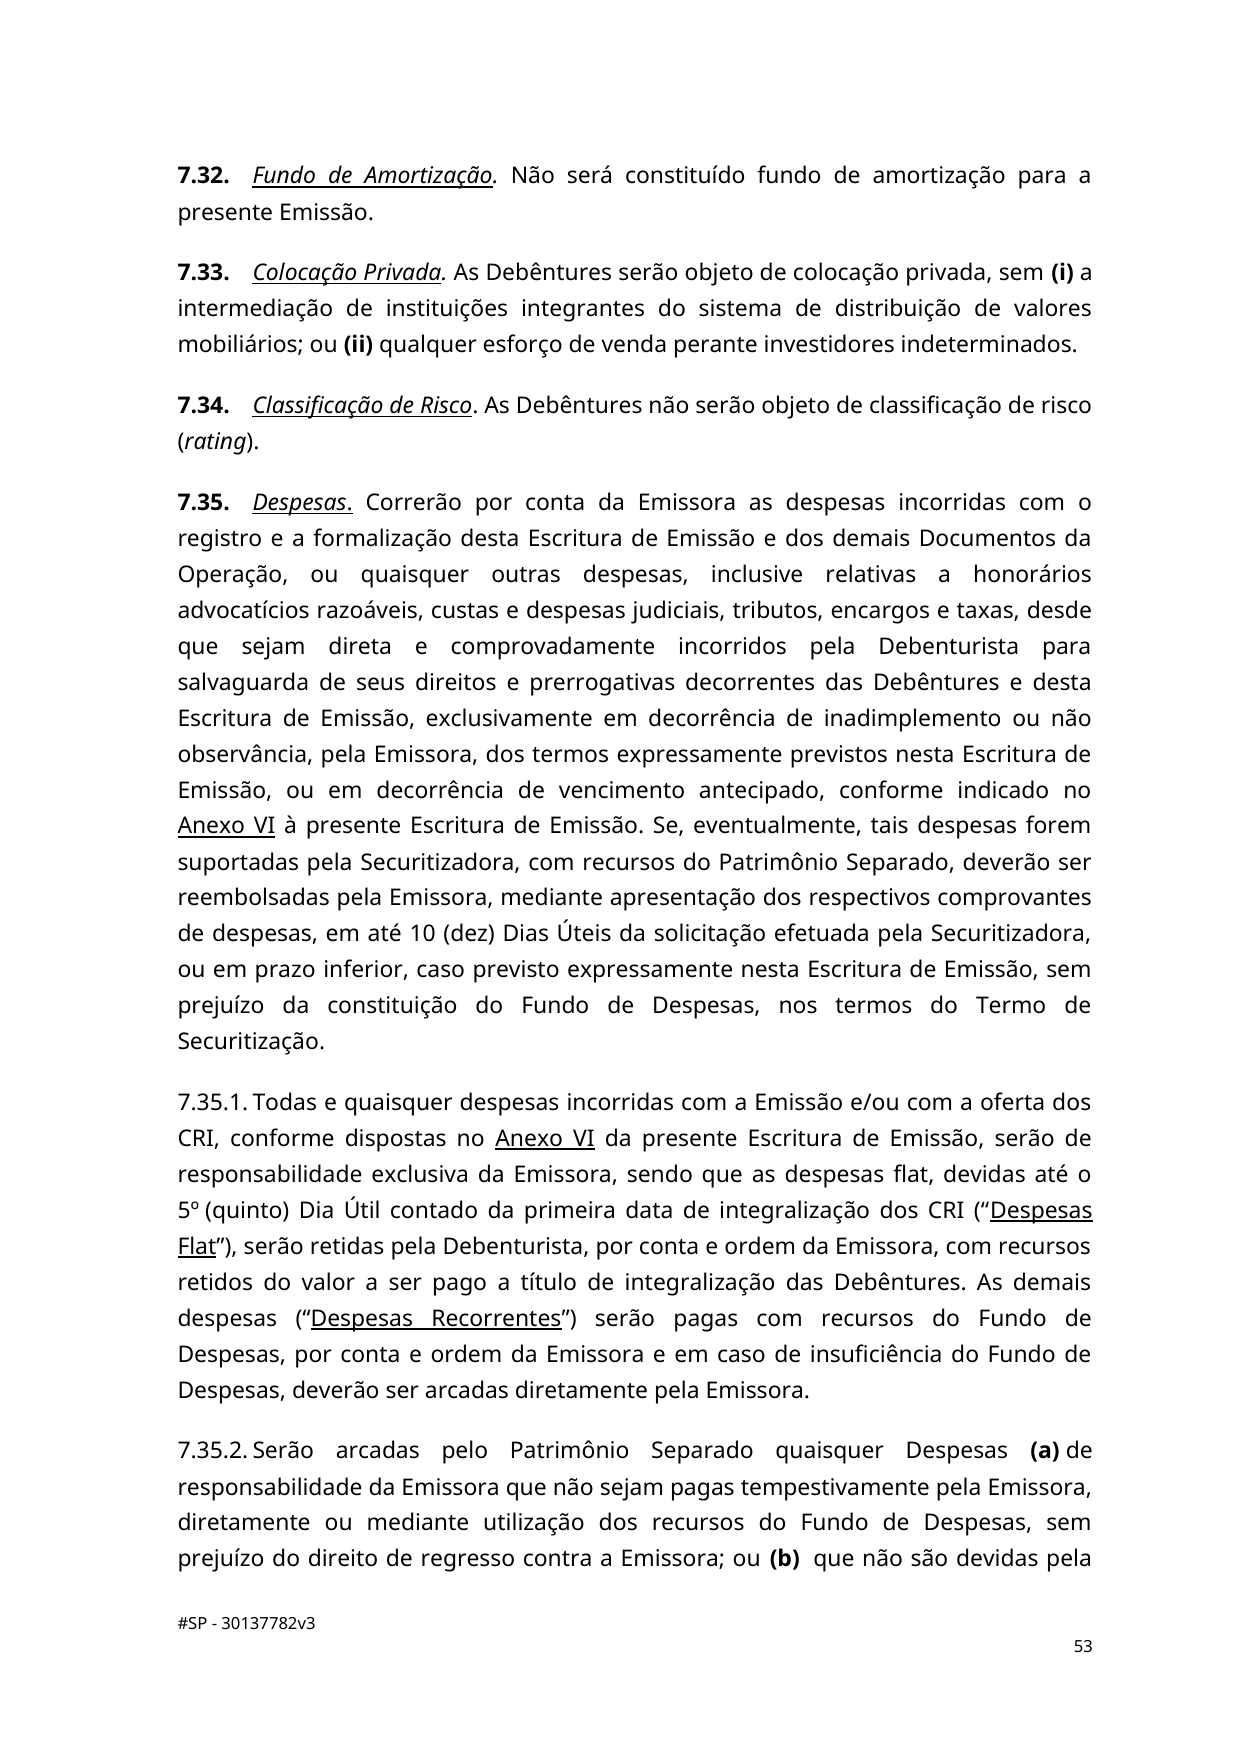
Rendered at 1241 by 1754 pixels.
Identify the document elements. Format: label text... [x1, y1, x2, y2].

subtitle Despesas. Correrão por conta da Emissora as despesas incorridas com o registro e a formalização desta Escritura de Emissão e dos demais Documentos da Operação, ou quaisquer outras despesas, inclusive relativas a honorários advocatícios razoáveis, custas e despesas judiciais, tributos, encargos e taxas, desde que sejam direta e comprovadamente incorridos pela Debenturista para salvaguarda de seus direitos e prerrogativas decorrentes das Debêntures e desta Escritura de Emissão, exclusivamente em decorrência de inadimplemento ou não observância, pela Emissora, dos termos expressamente previstos nesta Escritura de Emissão, ou em decorrência de vencimento antecipado, conforme indicado no Anexo VI à presente Escritura de Emissão. Se, eventualmente, tais despesas forem suportadas pela Securitizadora, com recursos do Patrimônio Separado, deverão ser reembolsadas pela Emissora, mediante apresentação dos respectivos comprovantes de despesas, em até 10 (dez) Dias Úteis da solicitação efetuada pela Securitizadora, ou em prazo inferior, caso previsto expressamente nesta Escritura de Emissão, sem prejuízo da constituição do Fundo de Despesas, nos termos do Termo de Securitização. [177, 486, 1092, 1056]
subtitle Classificação de Risco. As Debêntures não serão objeto de classificação de risco (rating). [177, 389, 1092, 456]
subtitle Todas e quaisquer despesas incorridas com a Emissão e/ou com a oferta dos CRI, conforme dispostas no Anexo VI da presente Escritura de Emissão, serão de responsabilidade exclusiva da Emissora, sendo que as despesas flat, devidas até o 5º (quinto) Dia Útil contado da primeira data de integralização dos CRI (“Despesas Flat”), serão retidas pela Debenturista, por conta e ordem da Emissora, com recursos retidos do valor a ser pago a título de integralização das Debêntures. As demais despesas (“Despesas Recorrentes”) serão pagas com recursos do Fundo de Despesas, por conta e ordem da Emissora e em caso de insuficiência do Fundo de Despesas, deverão ser arcadas diretamente pela Emissora. [177, 1086, 1092, 1405]
subtitle Colocação Privada. As Debêntures serão objeto de colocação privada, sem (i) a intermediação de instituições integrantes do sistema de distribuição de valores mobiliários; ou (ii) qualquer esforço de venda perante investidores indeterminados. [177, 256, 1092, 359]
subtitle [177, 1434, 1092, 1573]
subtitle Fundo de Amortização. Não será constituído fundo de amortização para a presente Emissão. [177, 159, 1092, 227]
